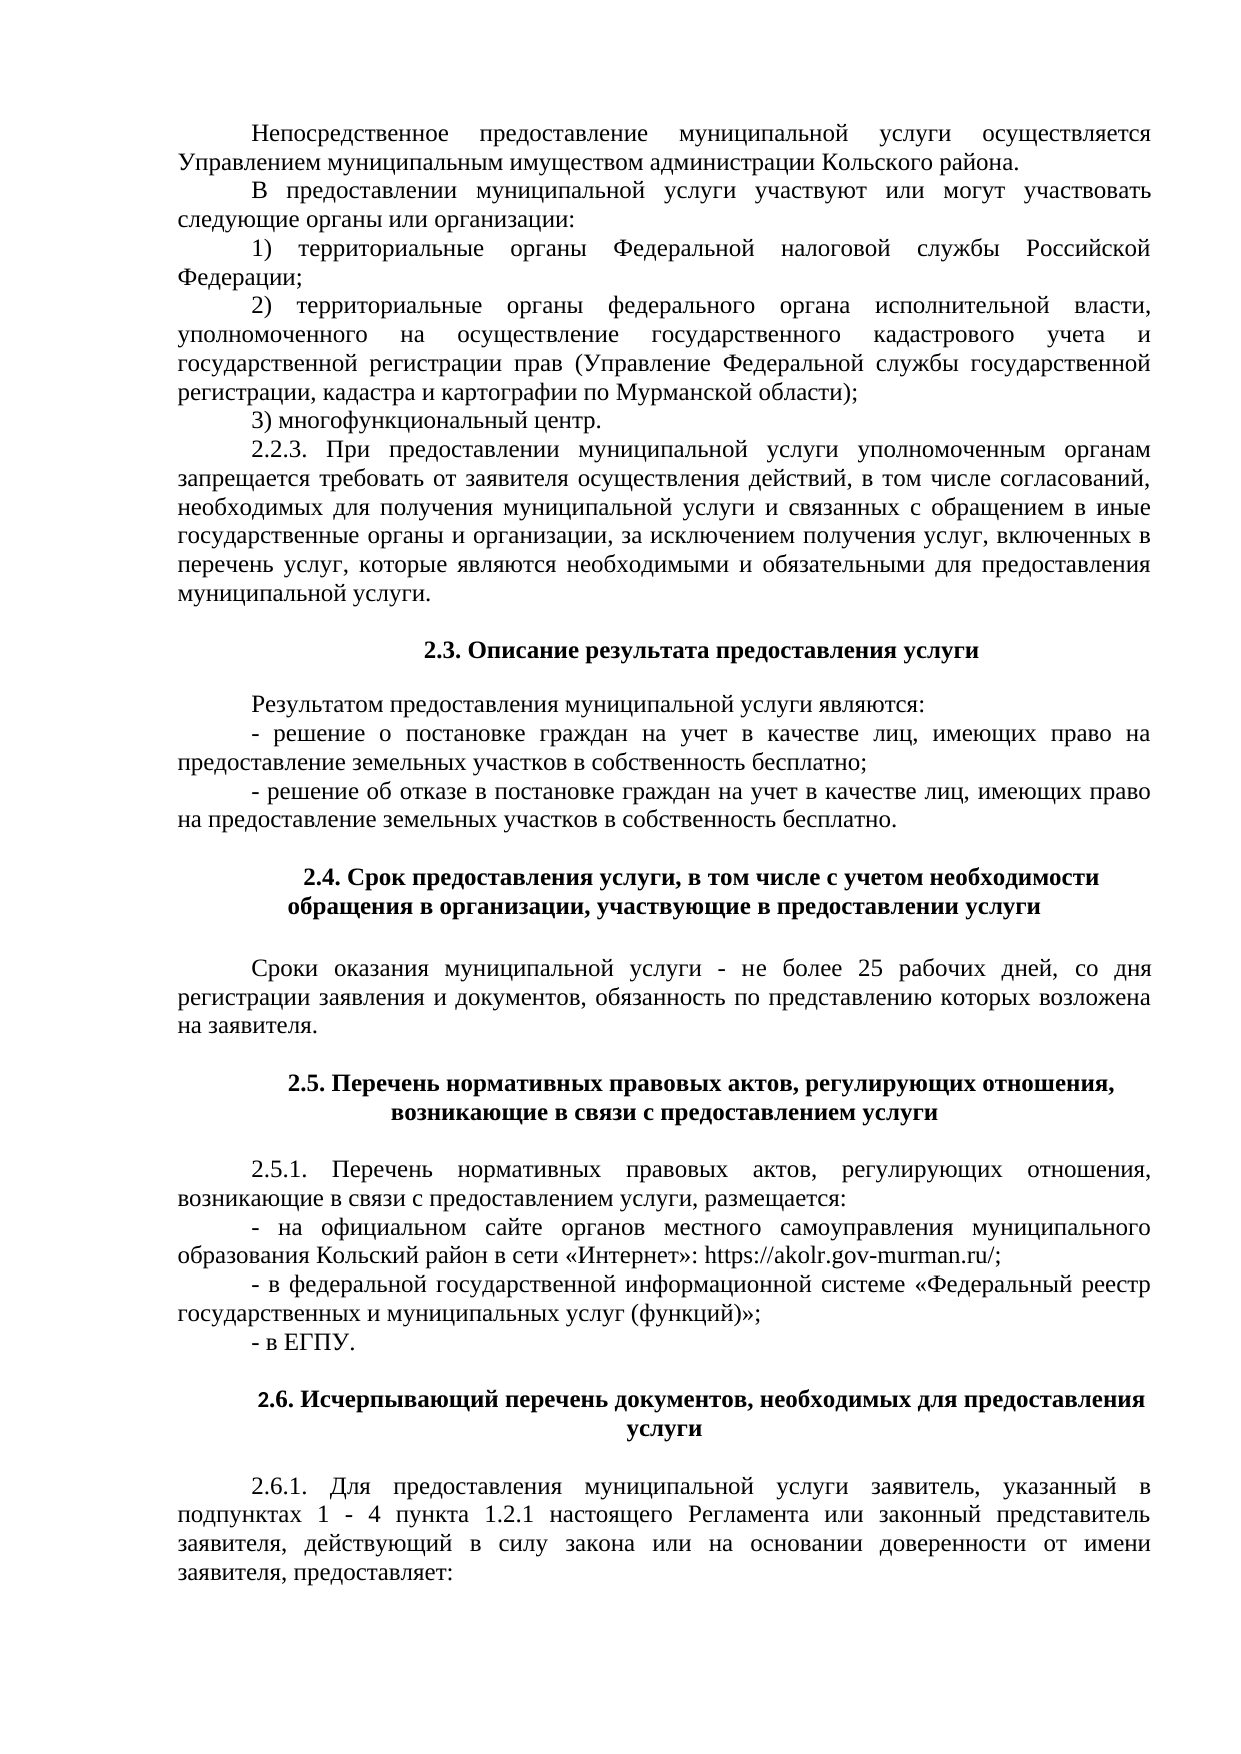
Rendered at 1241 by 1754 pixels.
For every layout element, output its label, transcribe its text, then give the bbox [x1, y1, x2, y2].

text 3) многофункциональный центр. [177, 406, 1152, 434]
text 1) территориальные органы Федеральной налоговой службы Российской Федерации; [177, 233, 1152, 291]
text - решение об отказе в постановке граждан на учет в качестве лиц, имеющих право на предоставление земельных участков в собственность бесплатно. [177, 776, 1152, 833]
text - в ЕГПУ. [177, 1327, 1152, 1356]
text - в федеральной государственной информационной системе «Федеральный реестр государственных и муниципальных услуг (функций)»; [177, 1269, 1152, 1327]
text - на официальном сайте органов местного самоуправления муниципального образования Кольский район в сети «Интернет»: https://akolr.gov-murman.ru/; [177, 1212, 1152, 1269]
text Непосредственное предоставление муниципальной услуги осуществляется Управлением муниципальным имуществом администрации Кольского района. [177, 118, 1152, 176]
text 2.4. Срок предоставления услуги, в том числе с учетом необходимости обращения в организации, участвующие в предоставлении услуги [177, 862, 1152, 919]
text 2.6.1. Для предоставления муниципальной услуги заявитель, указанный в подпунктах 1 - 4 пункта 1.2.1 настоящего Регламента или законный представитель заявителя, действующий в силу закона или на основании доверенности от имени заявителя, предоставляет: [177, 1471, 1152, 1586]
text Результатом предоставления муниципальной услуги являются: [177, 689, 1152, 718]
text Сроки оказания муниципальной услуги - не более 25 рабочих дней, со дня регистрации заявления и документов, обязанность по представлению которых возложена на заявителя. [177, 953, 1152, 1039]
text 2.3. Описание результата предоставления услуги [177, 636, 1152, 664]
text 2.5.1. Перечень нормативных правовых актов, регулирующих отношения, возникающие в связи с предоставлением услуги, размещается: [177, 1154, 1152, 1212]
text - решение о постановке граждан на учет в качестве лиц, имеющих право на предоставление земельных участков в собственность бесплатно; [177, 718, 1152, 776]
text 2.2.3. При предоставлении муниципальной услуги уполномоченным органам запрещается требовать от заявителя осуществления действий, в том числе согласований, необходимых для получения муниципальной услуги и связанных с обращением в иные государственные органы и организации, за исключением получения услуг, включенных в перечень услуг, которые являются необходимыми и обязательными для предоставления муниципальной услуги. [177, 434, 1152, 607]
text В предоставлении муниципальной услуги участвуют или могут участвовать следующие органы или организации: [177, 176, 1152, 233]
text 2.6. Исчерпывающий перечень документов, необходимых для предоставления услуги [177, 1384, 1152, 1442]
text 2) территориальные органы федерального органа исполнительной власти, уполномоченного на осуществление государственного кадастрового учета и государственной регистрации прав (Управление Федеральной службы государственной регистрации, кадастра и картографии по Мурманской области); [177, 291, 1152, 406]
text 2.5. Перечень нормативных правовых актов, регулирующих отношения, возникающие в связи с предоставлением услуги [177, 1068, 1152, 1126]
